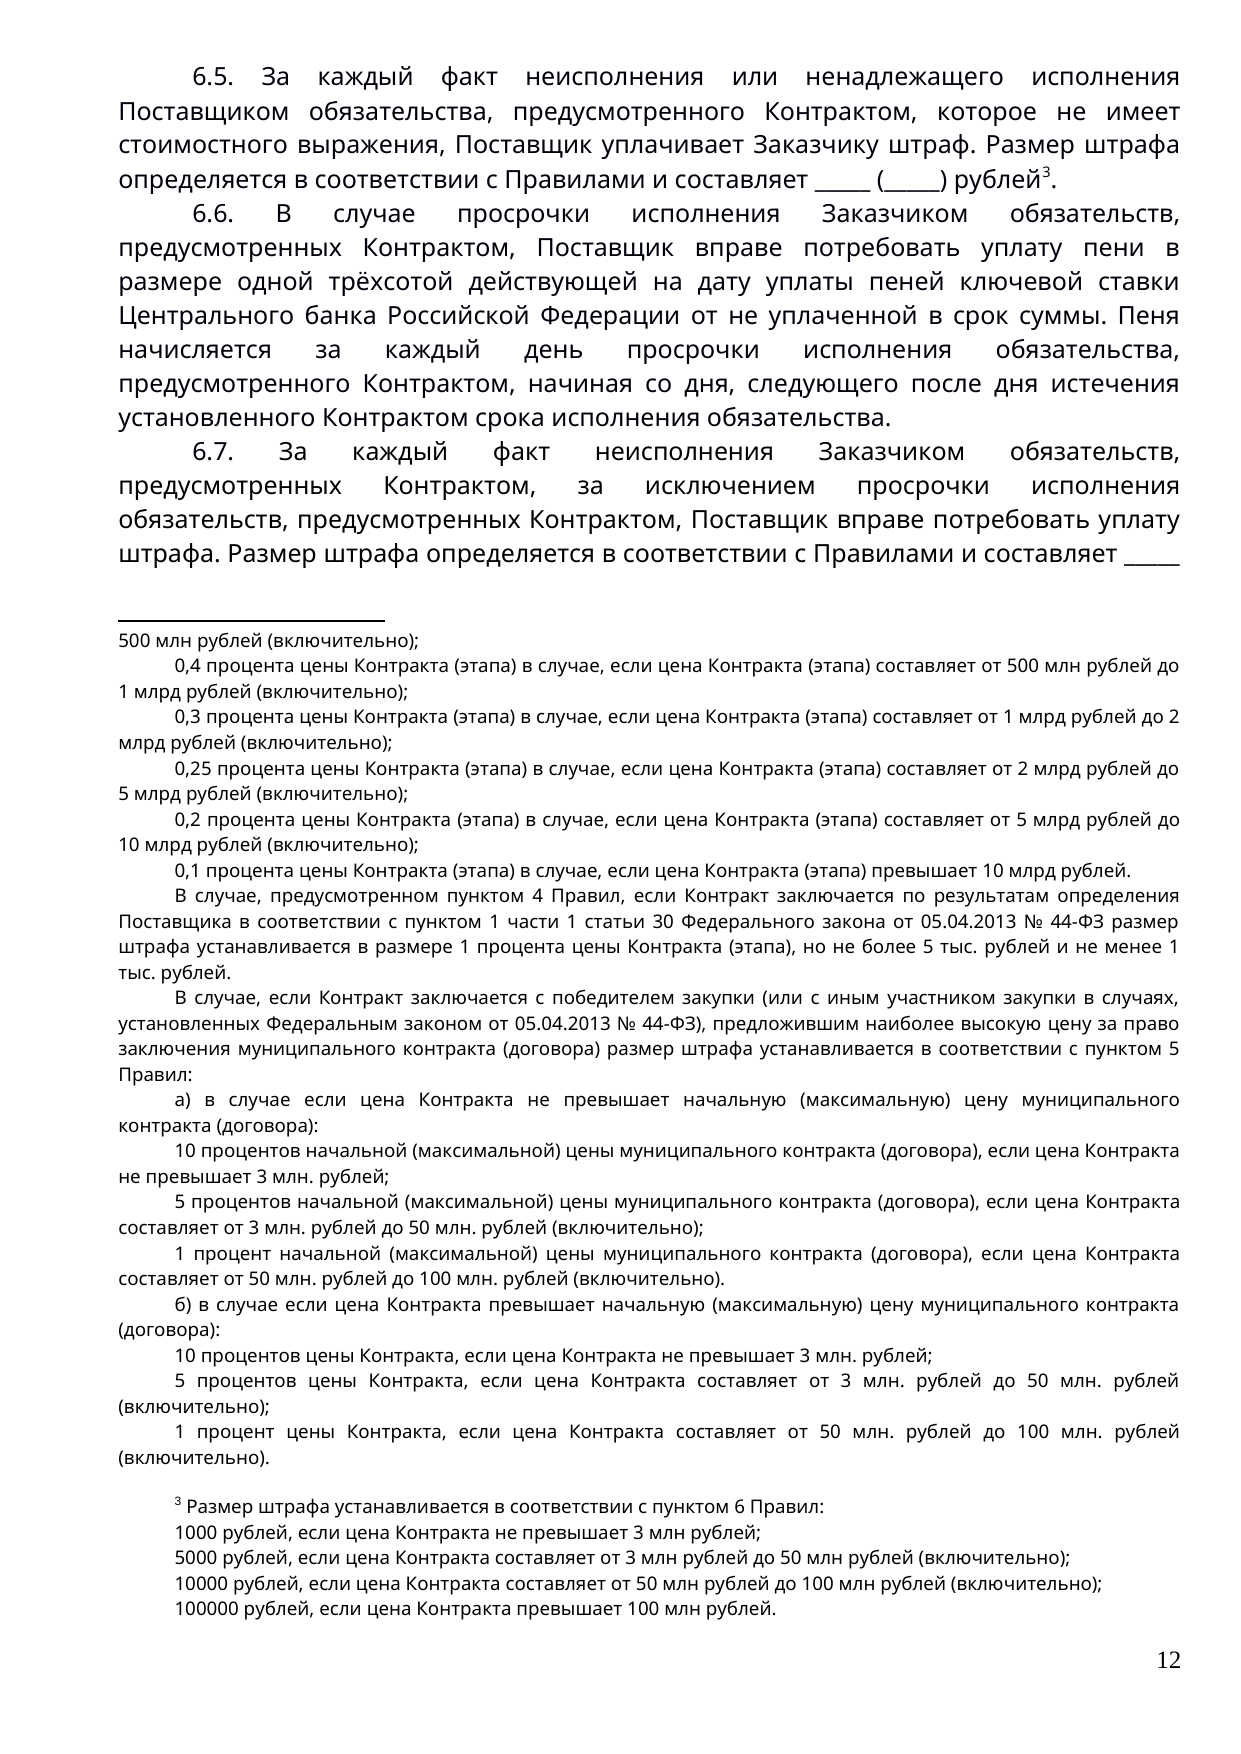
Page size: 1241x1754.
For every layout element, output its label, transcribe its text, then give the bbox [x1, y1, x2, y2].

text 6.6. В случае просрочки исполнения Заказчиком обязательств, предусмотренных Контрактом, Поставщик вправе потребовать уплату пени в размере одной трёхсотой действующей на дату уплаты пеней ключевой ставки Центрального банка Российской Федерации от не уплаченной в срок суммы. Пеня начисляется за каждый день просрочки исполнения обязательства, предусмотренного Контрактом, начиная со дня, следующего после дня истечения установленного Контрактом срока исполнения обязательства. [118, 195, 1181, 434]
text 6.7. За каждый факт неисполнения Заказчиком обязательств, предусмотренных Контрактом, за исключением просрочки исполнения обязательств, предусмотренных Контрактом, Поставщик вправе потребовать уплату штрафа. Размер штрафа определяется в соответствии с Правилами и составляет _____ (_____) рублей. [118, 434, 1181, 570]
text 6.5. За каждый факт неисполнения или ненадлежащего исполнения Поставщиком обязательства, предусмотренного Контрактом, которое не имеет стоимостного выражения, Поставщик уплачивает Заказчику штраф. Размер штрафа определяется в соответствии с Правилами и составляет _____ (_____) рублей. [118, 59, 1181, 195]
